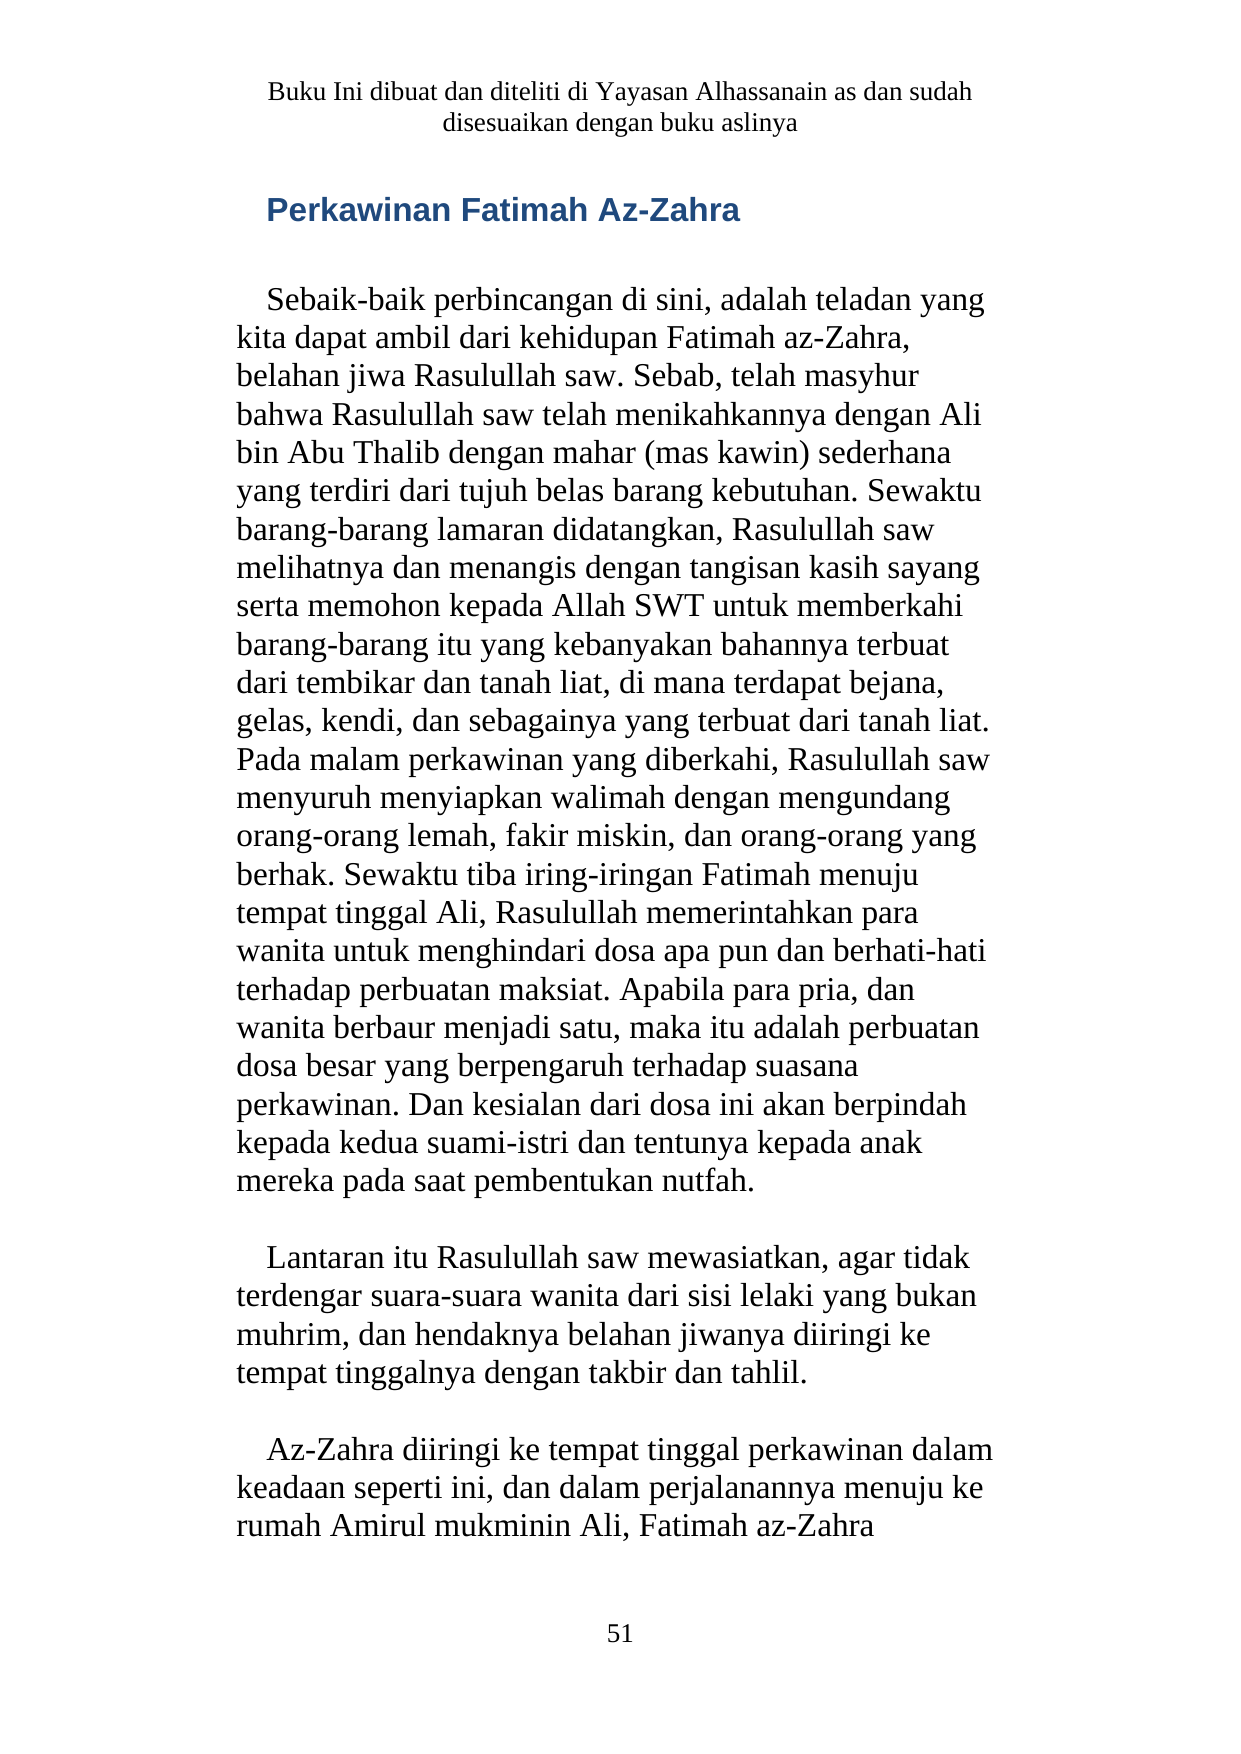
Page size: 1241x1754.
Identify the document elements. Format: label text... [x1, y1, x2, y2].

text Lantaran itu Rasulullah saw mewasiatkan, agar tidak terdengar suara-suara wanita dari sisi lelaki yang bukan muhrim, dan hendaknya belahan jiwanya diiringi ke tempat tinggalnya dengan takbir dan tahlil. [236, 1237, 1004, 1391]
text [236, 1429, 1004, 1544]
text Sebaik-baik perbincangan di sini, adalah teladan yang kita dapat ambil dari kehidupan Fatimah az-Zahra, belahan jiwa Rasulullah saw. Sebab, telah masyhur bahwa Rasulullah saw telah menikahkannya dengan Ali bin Abu Thalib dengan mahar (mas kawin) sederhana yang terdiri dari tujuh belas barang kebutuhan. Sewaktu barang-barang lamaran didatangkan, Rasulullah saw melihatnya dan menangis dengan tangisan kasih sayang serta memohon kepada Allah SWT untuk memberkahi barang-barang itu yang kebanyakan bahannya terbuat dari tembikar dan tanah liat, di mana terdapat bejana, gelas, kendi, dan sebagainya yang terbuat dari tanah liat. Pada malam perkawinan yang diberkahi, Rasulullah saw menyuruh menyiapkan walimah dengan mengundang orang-orang lemah, fakir miskin, dan orang-orang yang berhak. Sewaktu tiba iring-iringan Fatimah menuju tempat tinggal Ali, Rasulullah memerintahkan para wanita untuk menghindari dosa apa pun dan berhati-hati terhadap perbuatan maksiat. Apabila para pria, dan wanita berbaur menjadi satu, maka itu adalah perbuatan dosa besar yang berpengaruh terhadap suasana perkawinan. Dan kesialan dari dosa ini akan berpindah kepada kedua suami-istri dan tentunya kepada anak mereka pada saat pembentukan nutfah. [236, 279, 1004, 1199]
subtitle Perkawinan Fatimah Az-Zahra [236, 190, 1004, 228]
